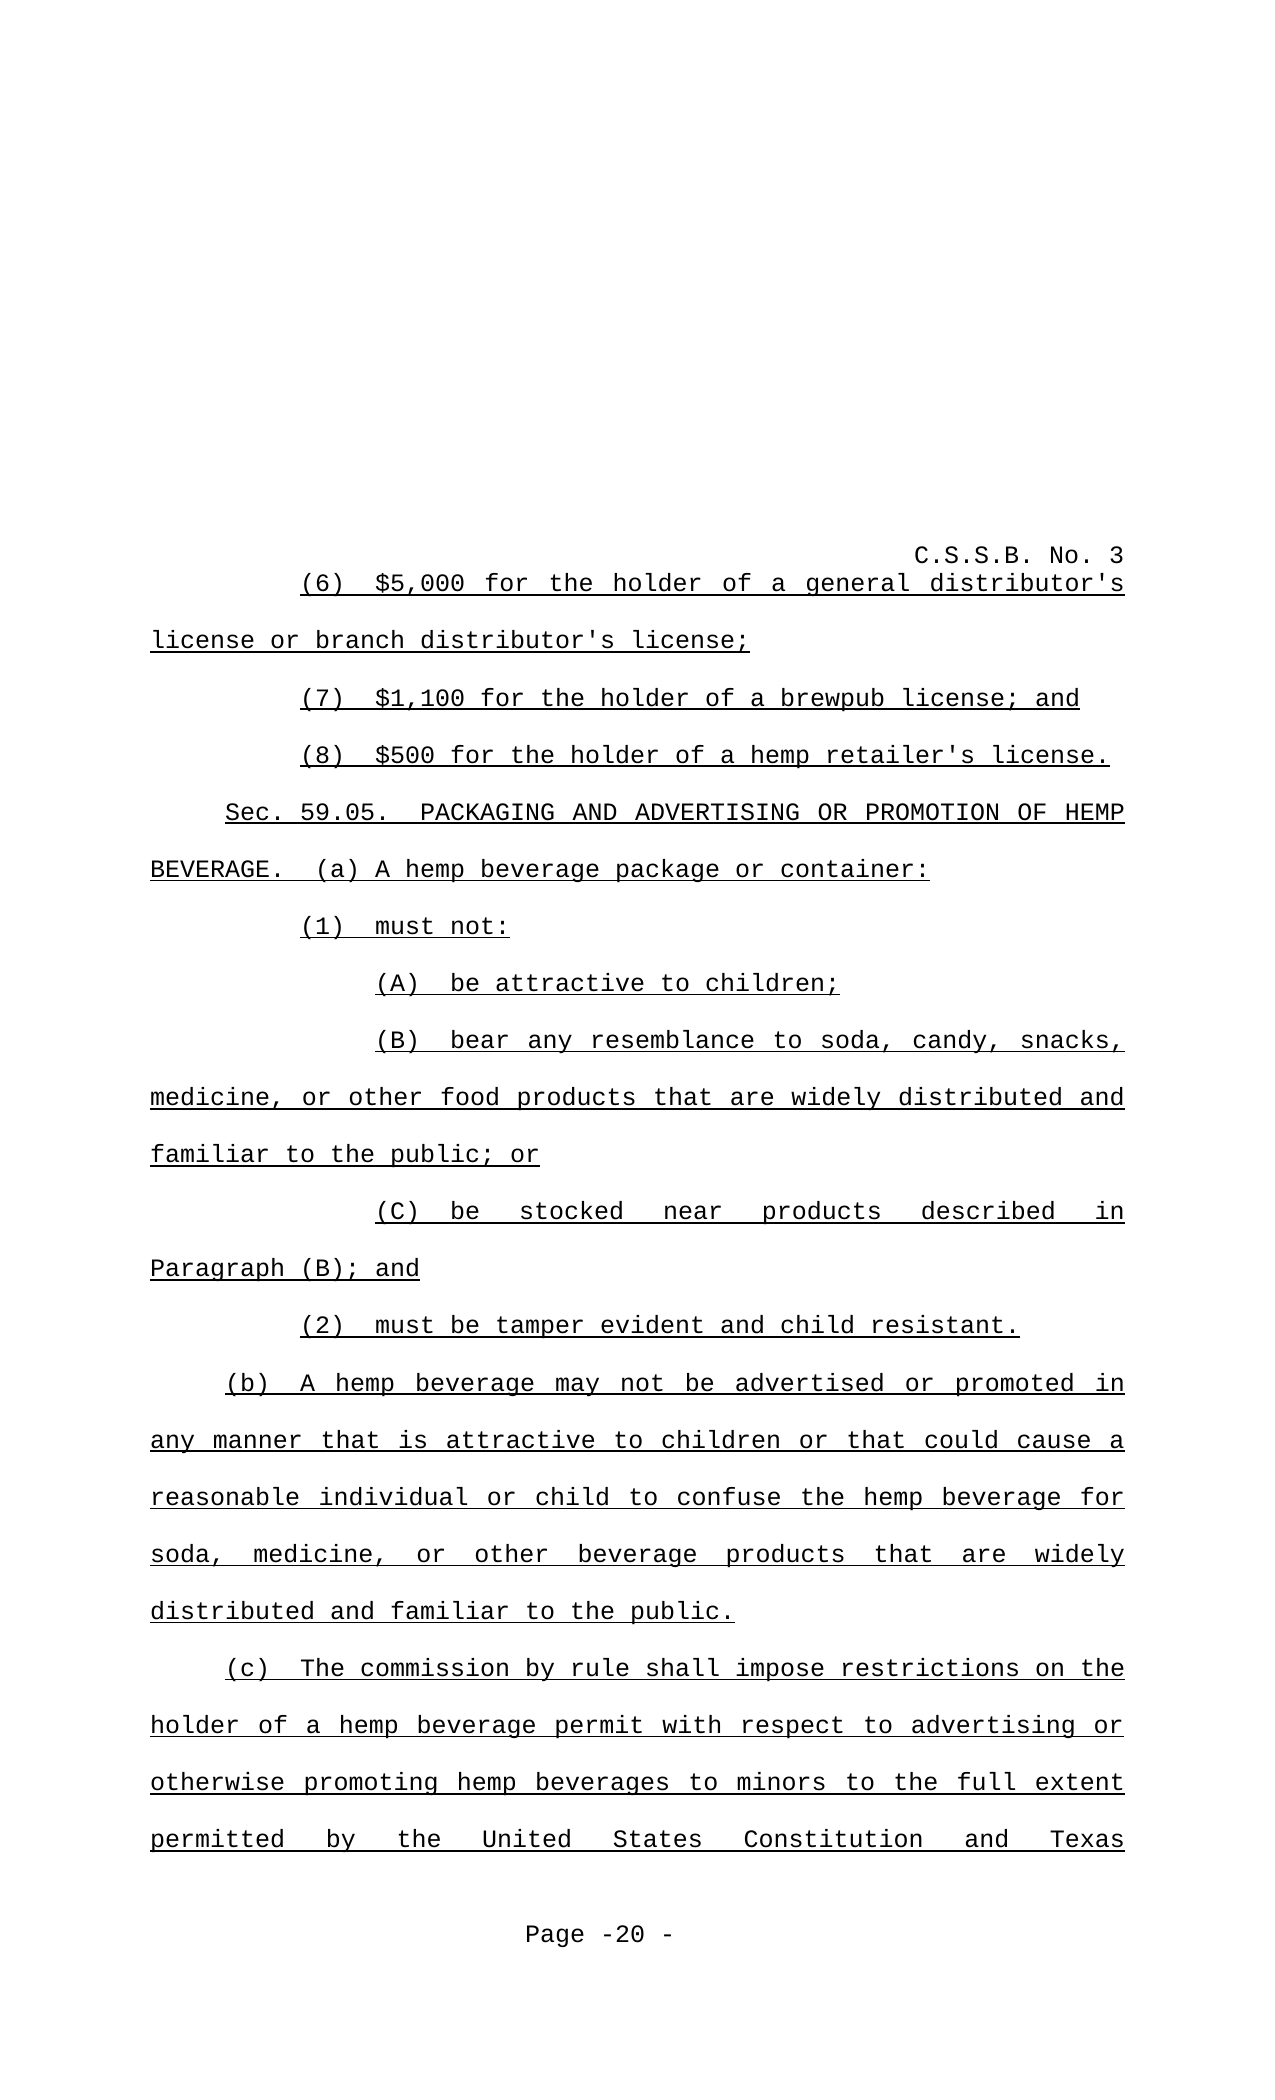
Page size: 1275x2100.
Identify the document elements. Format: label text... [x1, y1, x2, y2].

text (b) A hemp beverage may not be advertised or promoted in any manner that is attractive to children or that could cause a reasonable individual or child to confuse the hemp beverage for soda, medicine, or other beverage products that are widely distributed and familiar to the public. [150, 1370, 1125, 1450]
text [150, 1795, 1125, 1850]
text (B) bear any resemblance to soda, candy, snacks, medicine, or other food products that are widely distributed and familiar to the public; or [150, 1027, 1125, 1108]
text (b) A hemp beverage may not be advertised or promoted in any manner that is attractive to children or that could cause a reasonable individual or child to confuse the hemp beverage for soda, medicine, or other beverage products that are widely distributed and familiar to the public. [150, 1452, 1125, 1508]
text (8) $500 for the holder of a hemp retailer's license. [150, 742, 1125, 771]
text (b) A hemp beverage may not be advertised or promoted in any manner that is attractive to children or that could cause a reasonable individual or child to confuse the hemp beverage for soda, medicine, or other beverage products that are widely distributed and familiar to the public. [150, 1566, 1125, 1627]
text (7) $1,100 for the holder of a brewpub license; and [150, 685, 1125, 713]
text (2) must be tamper evident and child resistant. [150, 1313, 1125, 1341]
text (B) bear any resemblance to soda, candy, snacks, medicine, or other food products that are widely distributed and familiar to the public; or [150, 1110, 1125, 1170]
text Sec. 59.05. PACKAGING AND ADVERTISING OR PROMOTION OF HEMP BEVERAGE. (a) A hemp beverage package or container: [150, 799, 1125, 885]
text (A) be attractive to children; [150, 970, 1125, 999]
text (C) be stocked near products described in Paragraph (B); and [150, 1199, 1125, 1284]
text (6) $5,000 for the holder of a general distributor's license or branch distributor's license; [150, 571, 1125, 656]
text (b) A hemp beverage may not be advertised or promoted in any manner that is attractive to children or that could cause a reasonable individual or child to confuse the hemp beverage for soda, medicine, or other beverage products that are widely distributed and familiar to the public. [150, 1509, 1125, 1565]
text (1) must not: [150, 913, 1125, 942]
